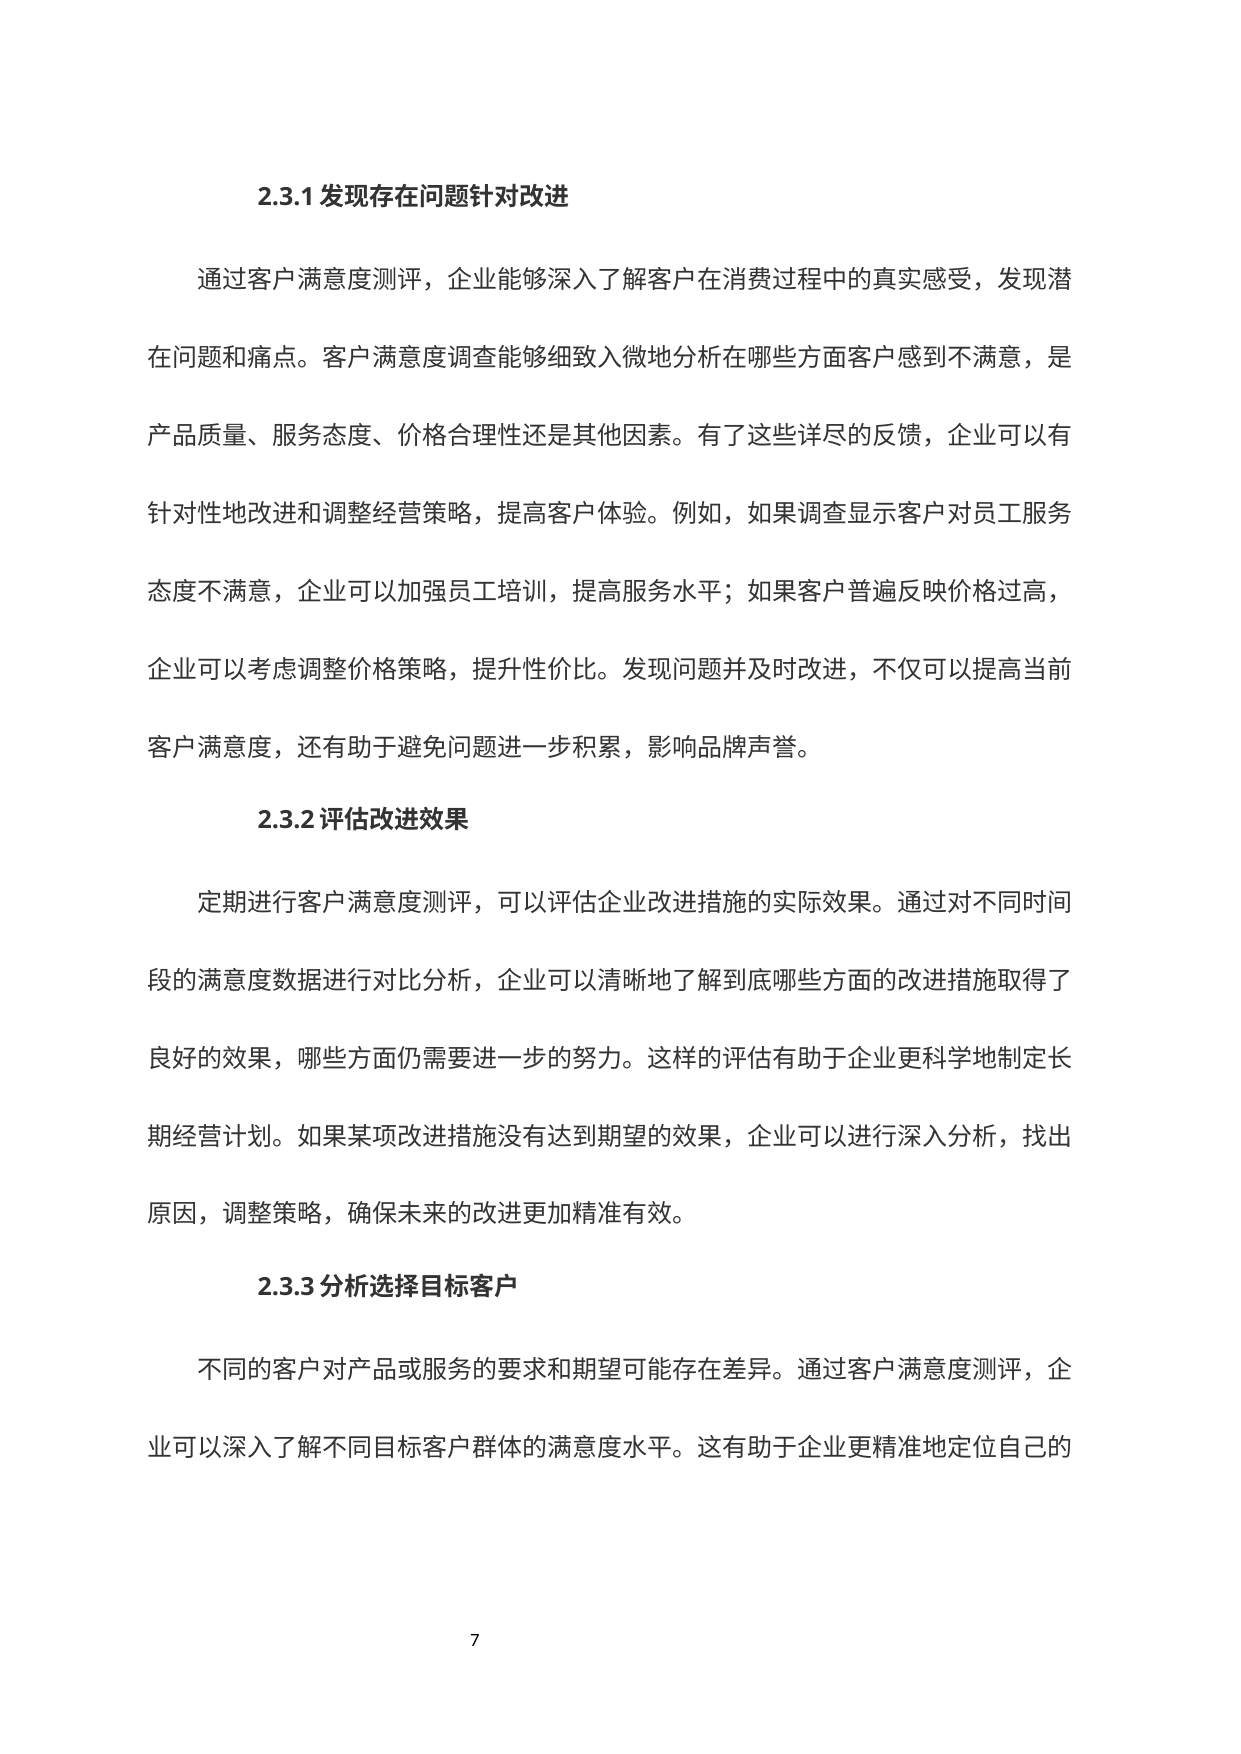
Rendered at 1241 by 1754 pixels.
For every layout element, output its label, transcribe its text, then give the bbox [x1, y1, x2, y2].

text 2.3.1发现存在问题针对改进 [140, 162, 1093, 227]
text 定期进行客户满意度测评，可以评估企业改进措施的实际效果。通过对不同时间段的满意度数据进行对比分析，企业可以清晰地了解到底哪些方面的改进措施取得了良好的效果，哪些方面仍需要进一步的努力。这样的评估有助于企业更科学地制定长期经营计划。如果某项改进措施没有达到期望的效果，企业可以进行深入分析，找出原因，调整策略，确保未来的改进更加精准有效。 [148, 868, 1093, 1244]
text 2.3.2评估改进效果 [140, 785, 1093, 850]
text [148, 1335, 1093, 1478]
text 2.3.3分析选择目标客户 [140, 1252, 1093, 1317]
text 通过客户满意度测评，企业能够深入了解客户在消费过程中的真实感受，发现潜在问题和痛点。客户满意度调查能够细致入微地分析在哪些方面客户感到不满意，是产品质量、服务态度、价格合理性还是其他因素。有了这些详尽的反馈，企业可以有针对性地改进和调整经营策略，提高客户体验。例如，如果调查显示客户对员工服务态度不满意，企业可以加强员工培训，提高服务水平；如果客户普遍反映价格过高，企业可以考虑调整价格策略，提升性价比。发现问题并及时改进，不仅可以提高当前客户满意度，还有助于避免问题进一步积累，影响品牌声誉。 [148, 245, 1093, 778]
